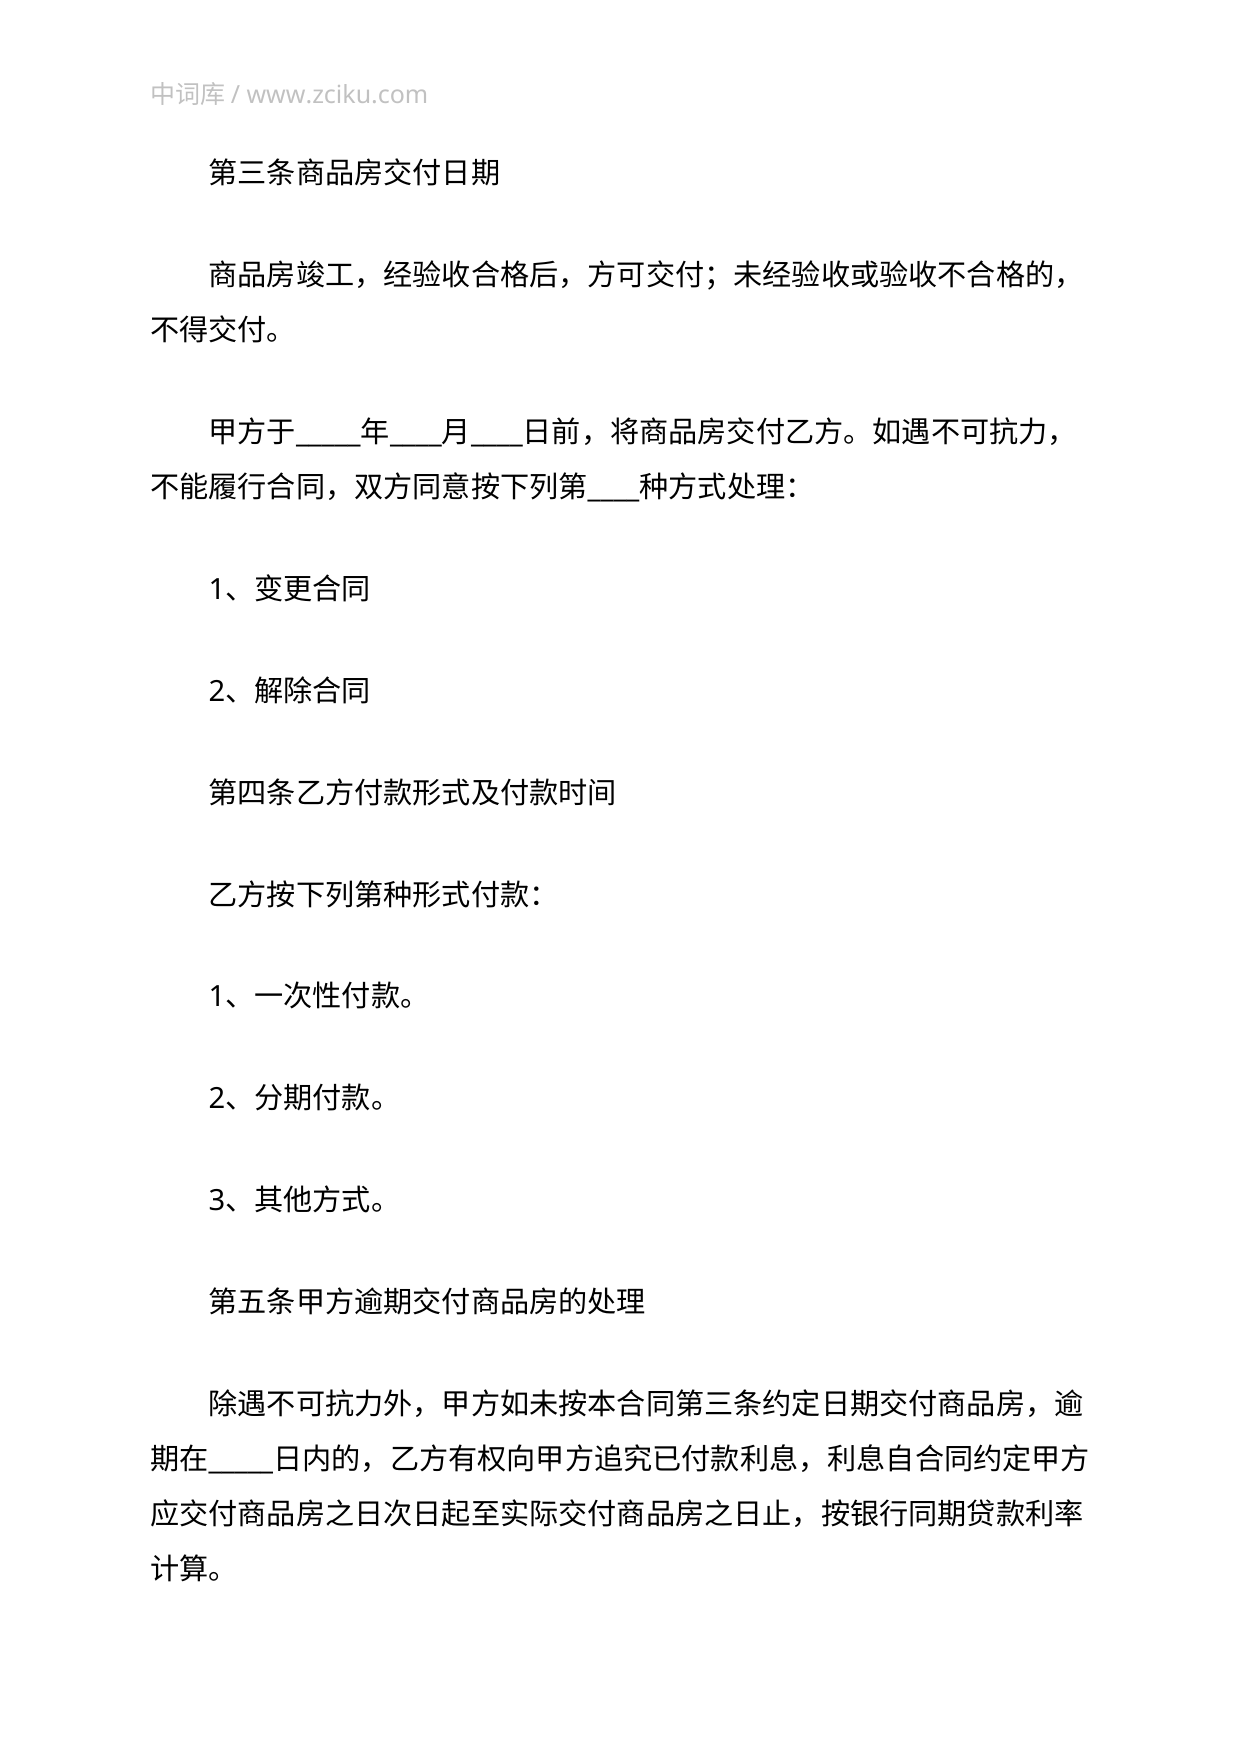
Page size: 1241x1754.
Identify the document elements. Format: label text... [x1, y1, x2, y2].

text 1、一次性付款。 [150, 973, 1090, 1015]
text 乙方按下列第种形式付款： [150, 871, 1090, 913]
text 3、其他方式。 [150, 1177, 1090, 1219]
text 甲方于_____年____月____日前，将商品房交付乙方。如遇不可抗力，不能履行合同，双方同意按下列第____种方式处理： [150, 408, 1090, 506]
text 第三条商品房交付日期 [150, 150, 1090, 192]
text 第五条甲方逾期交付商品房的处理 [150, 1279, 1090, 1321]
text 2、分期付款。 [150, 1075, 1090, 1117]
text 2、解除合同 [150, 667, 1090, 710]
text 商品房竣工，经验收合格后，方可交付；未经验收或验收不合格的，不得交付。 [150, 252, 1090, 349]
text 除遇不可抗力外，甲方如未按本合同第三条约定日期交付商品房，逾期在_____日内的，乙方有权向甲方追究已付款利息，利息自合同约定甲方应交付商品房之日次日起至实际交付商品房之日止，按银行同期贷款利率计算。 [150, 1381, 1090, 1588]
text 1、变更合同 [150, 565, 1090, 608]
text 第四条乙方付款形式及付款时间 [150, 769, 1090, 812]
